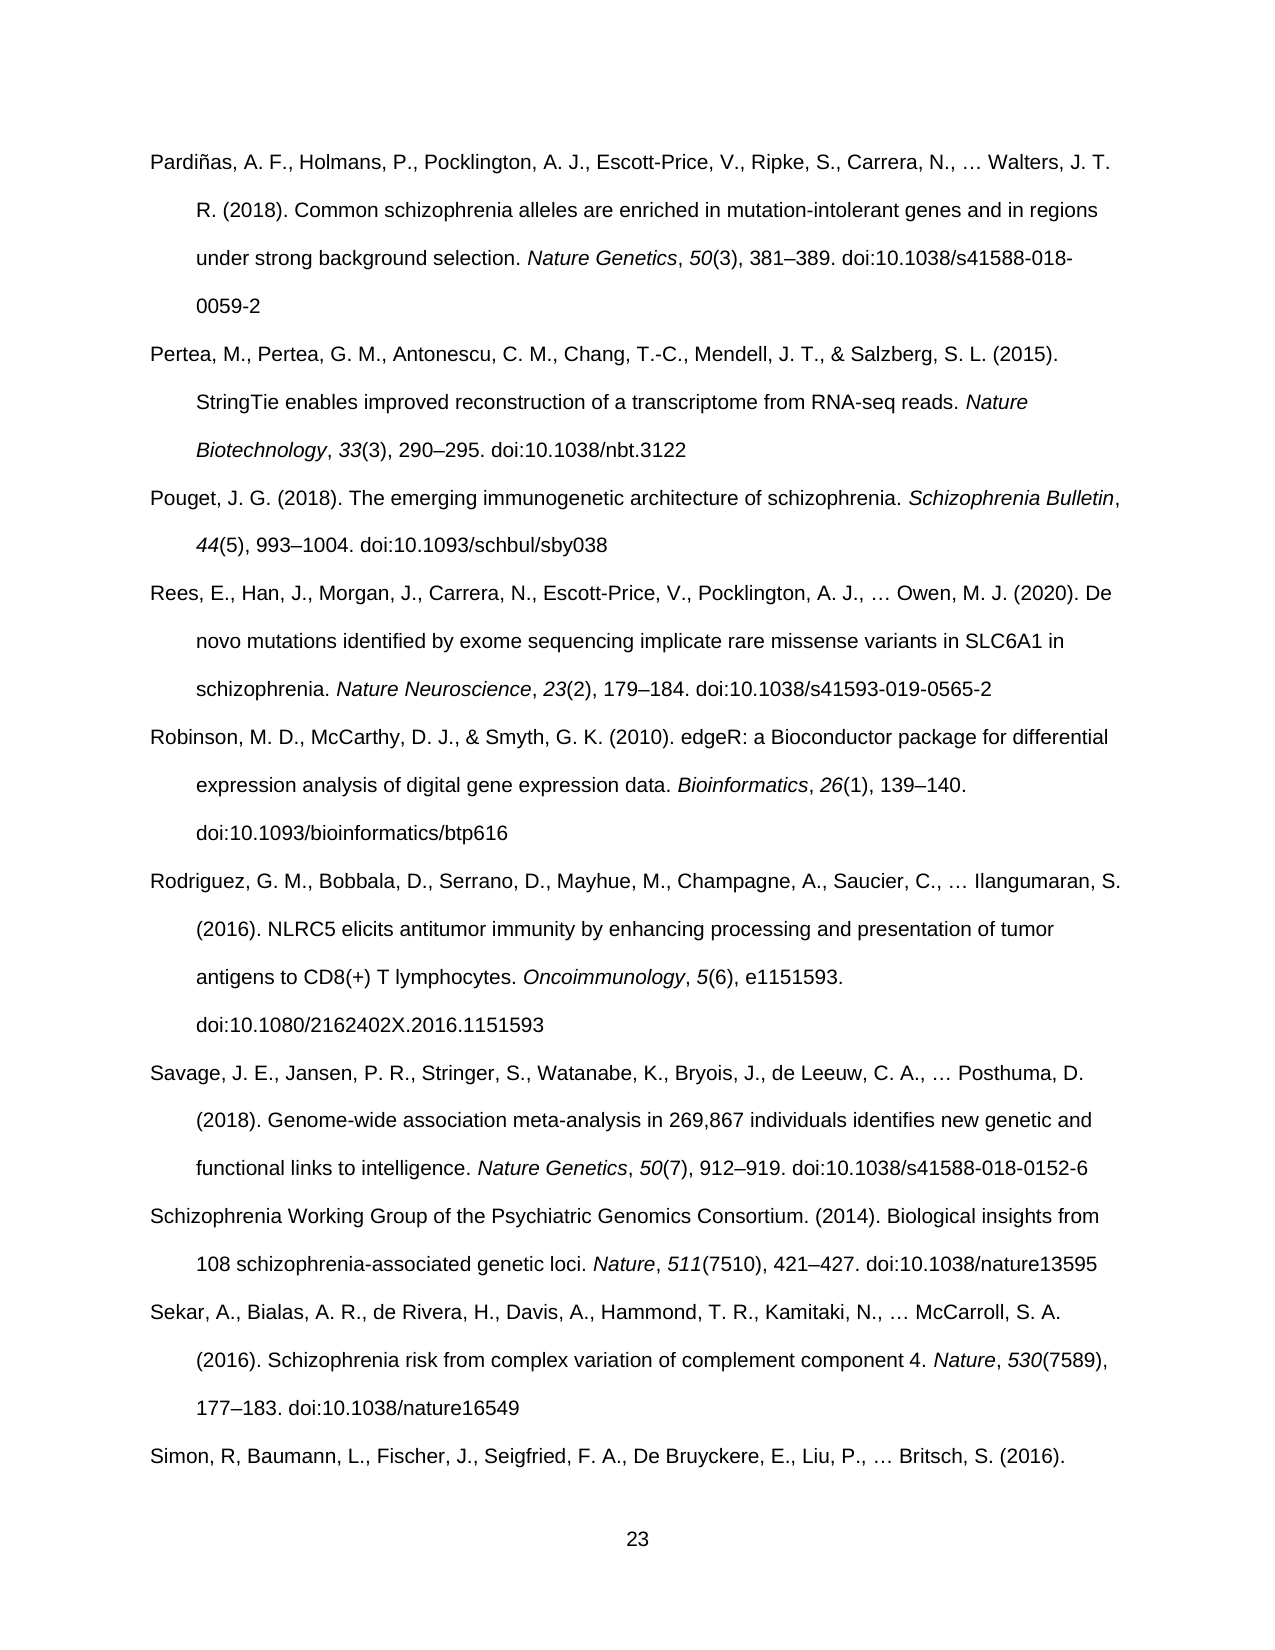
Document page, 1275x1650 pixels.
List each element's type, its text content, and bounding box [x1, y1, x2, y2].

text Pouget, J. G. (2018). The emerging immunogenetic architecture of schizophrenia. Schizophrenia Bulletin, 44(5), 993–1004. doi:10.1093/schbul/sby038 [150, 485, 1125, 557]
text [150, 1444, 1125, 1468]
text Savage, J. E., Jansen, P. R., Stringer, S., Watanabe, K., Bryois, J., de Leeuw, C. A., … Posthuma, D. (2018). Genome-wide association meta-analysis in 269,867 individuals identifies new genetic and functional links to intelligence. Nature Genetics, 50(7), 912–919. doi:10.1038/s41588-018-0152-6 [150, 1060, 1125, 1180]
text Pertea, M., Pertea, G. M., Antonescu, C. M., Chang, T.-C., Mendell, J. T., & Salzberg, S. L. (2015). StringTie enables improved reconstruction of a transcriptome from RNA-seq reads. Nature Biotechnology, 33(3), 290–295. doi:10.1038/nbt.3122 [150, 342, 1125, 461]
text Pardiñas, A. F., Holmans, P., Pocklington, A. J., Escott-Price, V., Ripke, S., Carrera, N., … Walters, J. T. R. (2018). Common schizophrenia alleles are enriched in mutation-intolerant genes and in regions under strong background selection. Nature Genetics, 50(3), 381–389. doi:10.1038/s41588-018-0059-2 [150, 150, 1125, 318]
text Robinson, M. D., McCarthy, D. J., & Smyth, G. K. (2010). edgeR: a Bioconductor package for differential expression analysis of digital gene expression data. Bioinformatics, 26(1), 139–140. doi:10.1093/bioinformatics/btp616 [150, 725, 1125, 845]
text Rees, E., Han, J., Morgan, J., Carrera, N., Escott-Price, V., Pocklington, A. J., … Owen, M. J. (2020). De novo mutations identified by exome sequencing implicate rare missense variants in SLC6A1 in schizophrenia. Nature Neuroscience, 23(2), 179–184. doi:10.1038/s41593-019-0565-2 [150, 581, 1125, 701]
text Sekar, A., Bialas, A. R., de Rivera, H., Davis, A., Hammond, T. R., Kamitaki, N., … McCarroll, S. A. (2016). Schizophrenia risk from complex variation of complement component 4. Nature, 530(7589), 177–183. doi:10.1038/nature16549 [150, 1300, 1125, 1420]
text Rodriguez, G. M., Bobbala, D., Serrano, D., Mayhue, M., Champagne, A., Saucier, C., … Ilangumaran, S. (2016). NLRC5 elicits antitumor immunity by enhancing processing and presentation of tumor antigens to CD8(+) T lymphocytes. Oncoimmunology, 5(6), e1151593. doi:10.1080/2162402X.2016.1151593 [150, 869, 1125, 1036]
text Schizophrenia Working Group of the Psychiatric Genomics Consortium. (2014). Biological insights from 108 schizophrenia-associated genetic loci. Nature, 511(7510), 421–427. doi:10.1038/nature13595 [150, 1204, 1125, 1276]
